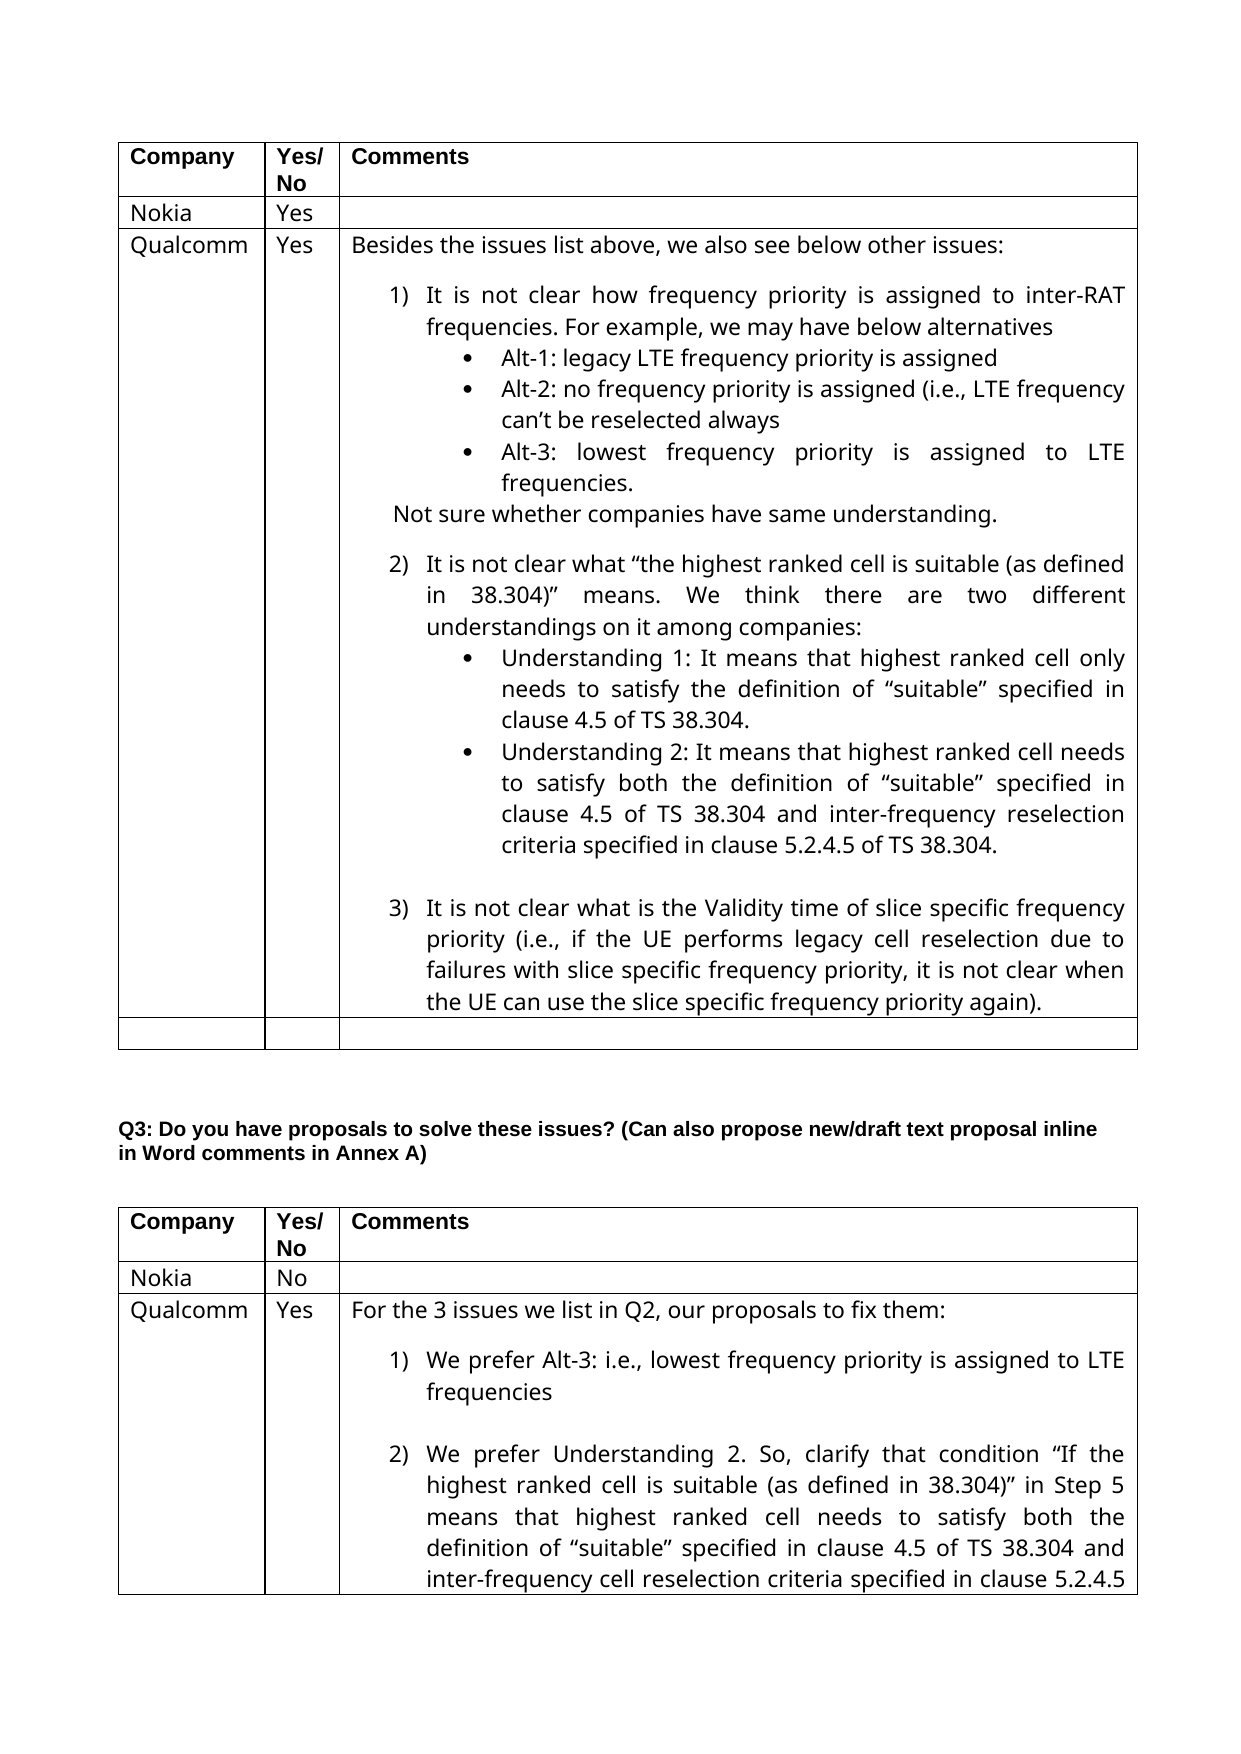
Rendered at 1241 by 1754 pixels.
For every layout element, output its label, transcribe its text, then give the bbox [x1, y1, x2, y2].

table_cell [340, 197, 1137, 228]
table_cell Yes [266, 229, 339, 1017]
table_cell Besides the issues list above, we also see below other issues: It is not clear how frequency priority is assigned to inter-RAT frequencies. For example, we may have below alternatives Alt-1: legacy LTE frequency priority is assigned Alt-2: no frequency priority is assigned (i.e., LTE frequency can’t be reselected always Alt-3: lowest frequency priority is assigned to LTE frequencies. Not sure whether companies have same understanding. It is not clear what “the highest ranked cell is suitable (as defined in 38.304)” means. We think there are two different understandings on it among companies: Understanding 1: It means that highest ranked cell only needs to satisfy the definition of “suitable” specified in clause 4.5 of TS 38.304. Understanding 2: It means that highest ranked cell needs to satisfy both the definition of “suitable” specified in clause 4.5 of TS 38.304 and inter-frequency reselection criteria specified in clause 5.2.4.5 of TS 38.304. It is not clear what is the Validity time of slice specific frequency priority (i.e., if the UE performs legacy cell reselection due to failures with slice specific frequency priority, it is not clear when the UE can use the slice specific frequency priority again). [340, 229, 1137, 1017]
table_cell [266, 1018, 339, 1049]
table_cell Qualcomm [119, 1294, 264, 1594]
table_cell Nokia [119, 1262, 264, 1293]
table_cell [340, 1018, 1137, 1049]
table_header Company [119, 1208, 264, 1261]
table_header Yes/No [266, 1208, 339, 1261]
table_header Yes/No [266, 143, 339, 196]
table_cell Nokia [119, 197, 264, 228]
table_cell [119, 1018, 264, 1049]
text Q3: Do you have proposals to solve these issues? (Can also propose new/draft text proposal inline in Word comments in Annex A) [118, 1117, 1122, 1164]
table_header Company [119, 143, 264, 196]
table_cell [340, 1294, 1137, 1594]
table_cell Yes [266, 197, 339, 228]
table_header Comments [340, 143, 1137, 196]
table_cell Qualcomm [119, 229, 264, 1017]
table_cell [340, 1262, 1137, 1293]
table_cell Yes [266, 1294, 339, 1594]
table_cell No [266, 1262, 339, 1293]
table_header Comments [340, 1208, 1137, 1261]
